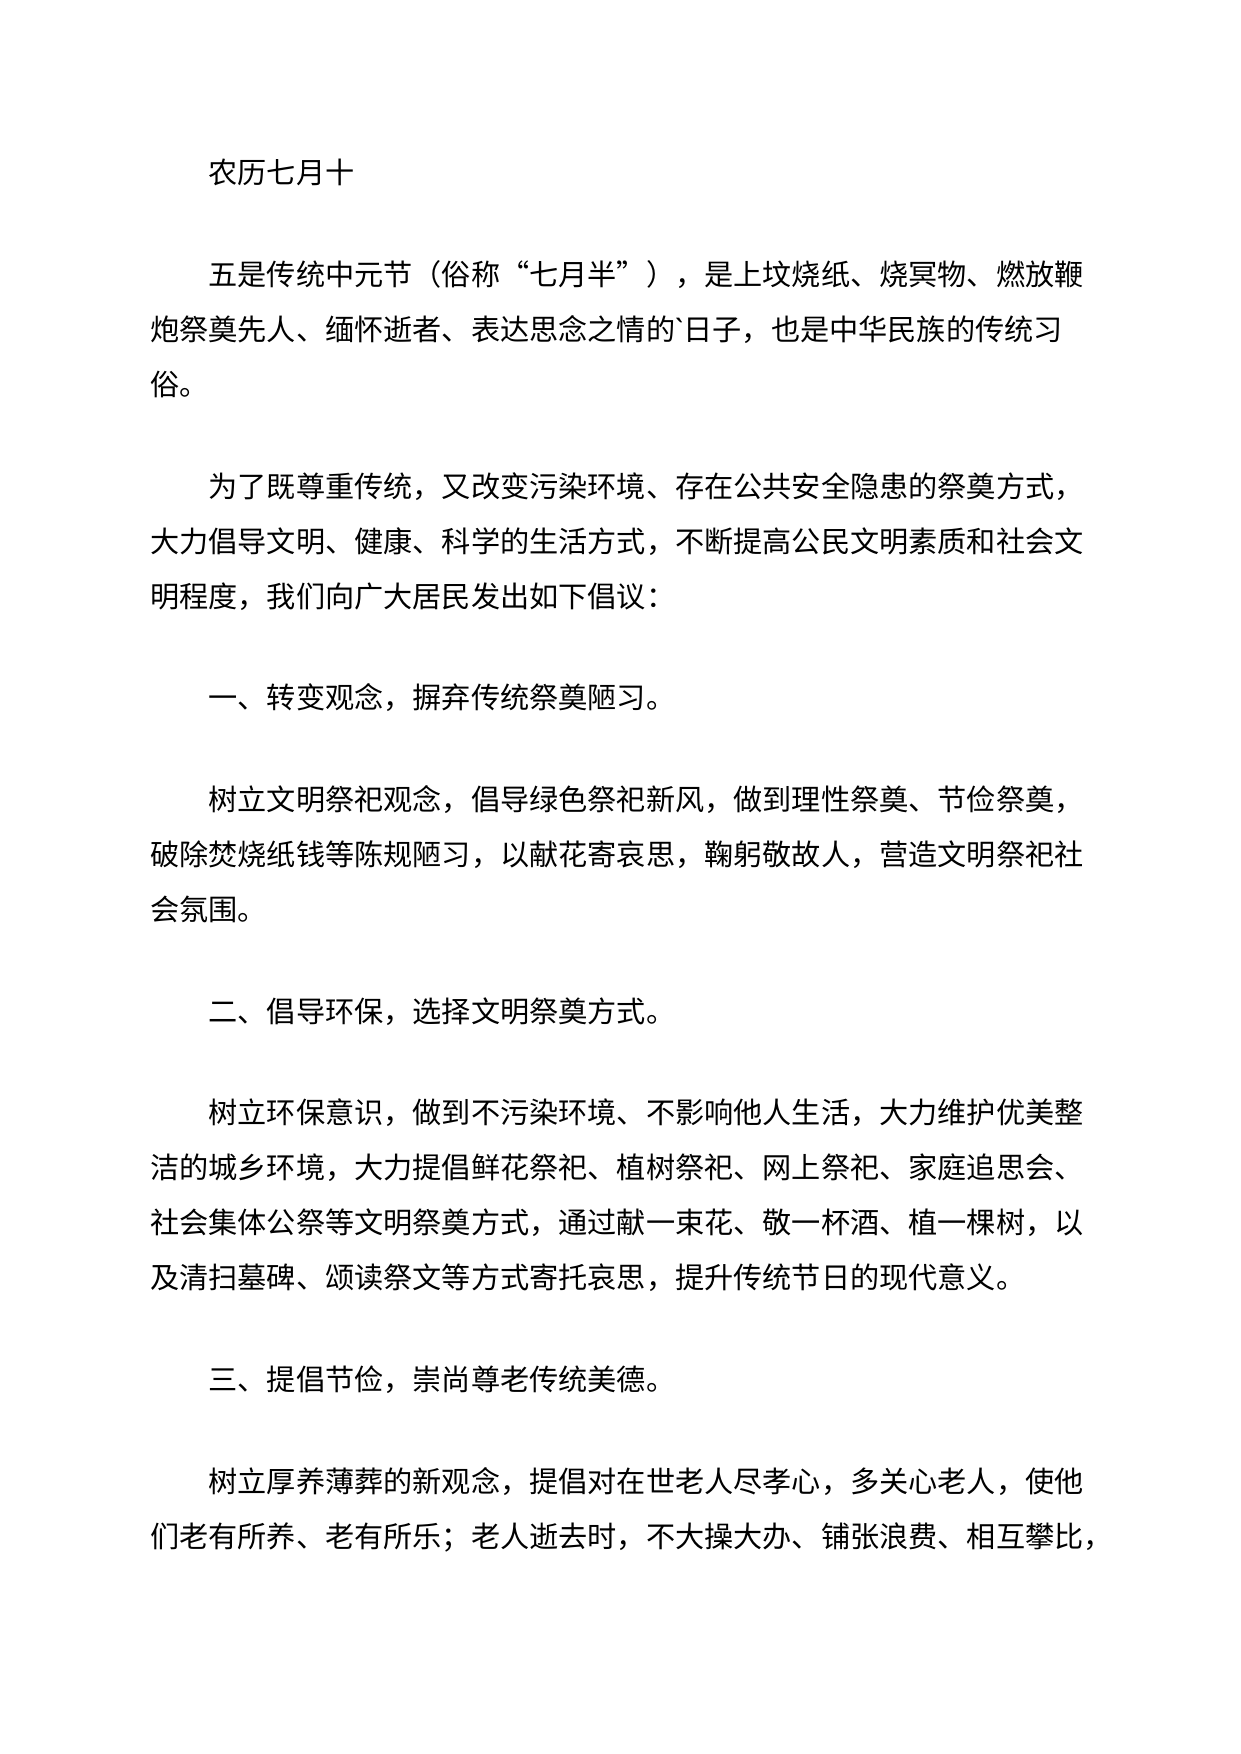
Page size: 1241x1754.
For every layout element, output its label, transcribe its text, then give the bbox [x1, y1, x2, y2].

text 树立文明祭祀观念，倡导绿色祭祀新风，做到理性祭奠、节俭祭奠，破除焚烧纸钱等陈规陋习，以献花寄哀思，鞠躬敬故人，营造文明祭祀社会氛围。 [150, 777, 1090, 929]
text 农历七月十 [150, 150, 1090, 192]
text 树立环保意识，做到不污染环境、不影响他人生活，大力维护优美整洁的城乡环境，大力提倡鲜花祭祀、植树祭祀、网上祭祀、家庭追思会、社会集体公祭等文明祭奠方式，通过献一束花、敬一杯酒、植一棵树，以及清扫墓碑、颂读祭文等方式寄托哀思，提升传统节日的现代意义。 [150, 1090, 1090, 1297]
text 为了既尊重传统，又改变污染环境、存在公共安全隐患的祭奠方式，大力倡导文明、健康、科学的生活方式，不断提高公民文明素质和社会文明程度，我们向广大居民发出如下倡议： [150, 463, 1090, 616]
text 二、倡导环保，选择文明祭奠方式。 [150, 988, 1090, 1031]
text 一、转变观念，摒弃传统祭奠陋习。 [150, 675, 1090, 717]
text 五是传统中元节（俗称“七月半”），是上坟烧纸、烧冥物、燃放鞭炮祭奠先人、缅怀逝者、表达思念之情的`日子，也是中华民族的传统习俗。 [150, 252, 1090, 404]
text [150, 1458, 1090, 1556]
text 三、提倡节俭，崇尚尊老传统美德。 [150, 1357, 1090, 1399]
